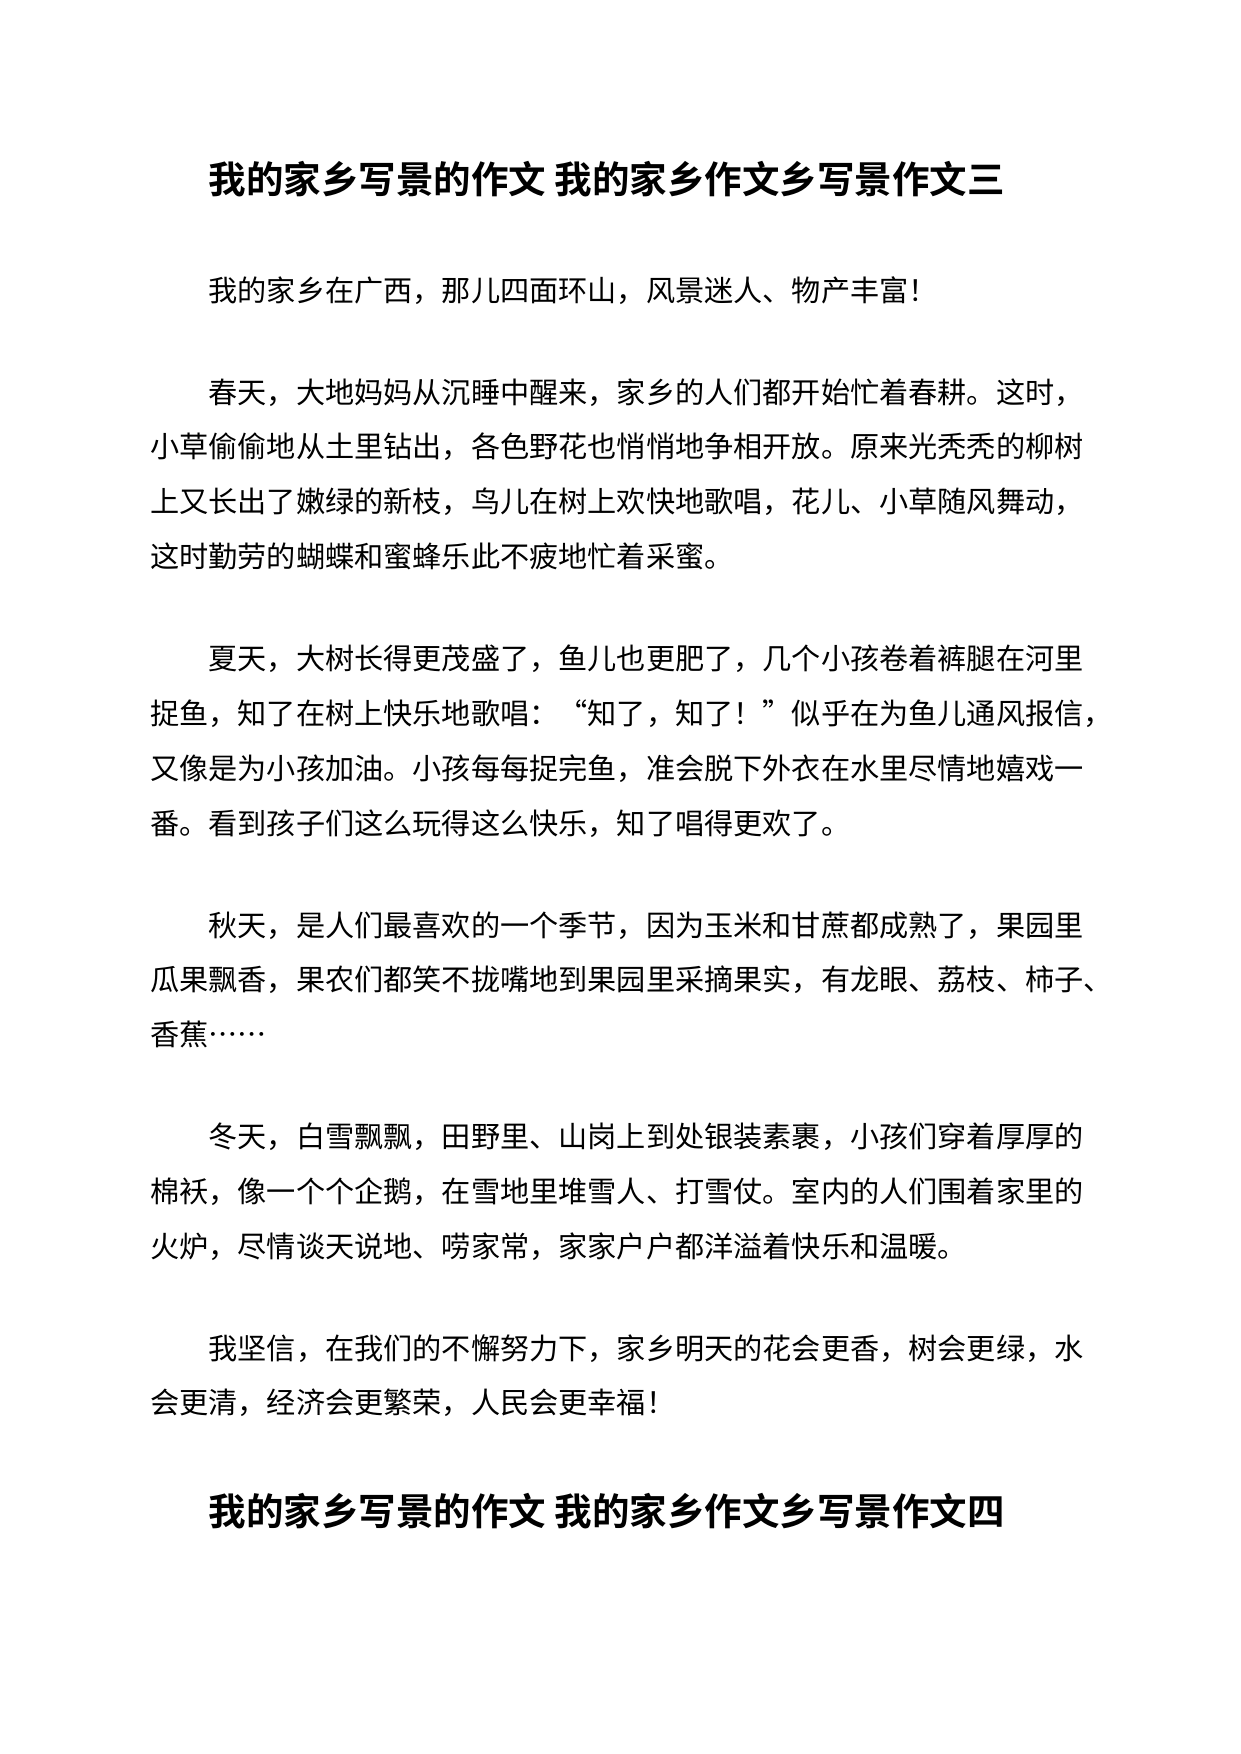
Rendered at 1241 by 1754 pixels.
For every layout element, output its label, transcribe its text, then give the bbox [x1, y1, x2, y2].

text 夏天，大树长得更茂盛了，鱼儿也更肥了，几个小孩卷着裤腿在河里捉鱼，知了在树上快乐地歌唱：“知了，知了！”似乎在为鱼儿通风报信，又像是为小孩加油。小孩每每捉完鱼，准会脱下外衣在水里尽情地嬉戏一番。看到孩子们这么玩得这么快乐，知了唱得更欢了。 [150, 636, 1090, 843]
text 我的家乡写景的作文 我的家乡作文乡写景作文四 [150, 1482, 1090, 1536]
text 春天，大地妈妈从沉睡中醒来，家乡的人们都开始忙着春耕。这时，小草偷偷地从土里钻出，各色野花也悄悄地争相开放。原来光秃秃的柳树上又长出了嫩绿的新枝，鸟儿在树上欢快地歌唱，花儿、小草随风舞动，这时勤劳的蝴蝶和蜜蜂乐此不疲地忙着采蜜。 [150, 369, 1090, 576]
text 我坚信，在我们的不懈努力下，家乡明天的花会更香，树会更绿，水会更清，经济会更繁荣，人民会更幸福！ [150, 1325, 1090, 1422]
text 我的家乡写景的作文 我的家乡作文乡写景作文三 [150, 150, 1090, 204]
text 冬天，白雪飘飘，田野里、山岗上到处银装素裹，小孩们穿着厚厚的棉袄，像一个个企鹅，在雪地里堆雪人、打雪仗。室内的人们围着家里的火炉，尽情谈天说地、唠家常，家家户户都洋溢着快乐和温暖。 [150, 1114, 1090, 1266]
text 秋天，是人们最喜欢的一个季节，因为玉米和甘蔗都成熟了，果园里瓜果飘香，果农们都笑不拢嘴地到果园里采摘果实，有龙眼、荔枝、柿子、香蕉…… [150, 902, 1090, 1054]
text 我的家乡在广西，那儿四面环山，风景迷人、物产丰富！ [150, 267, 1090, 310]
